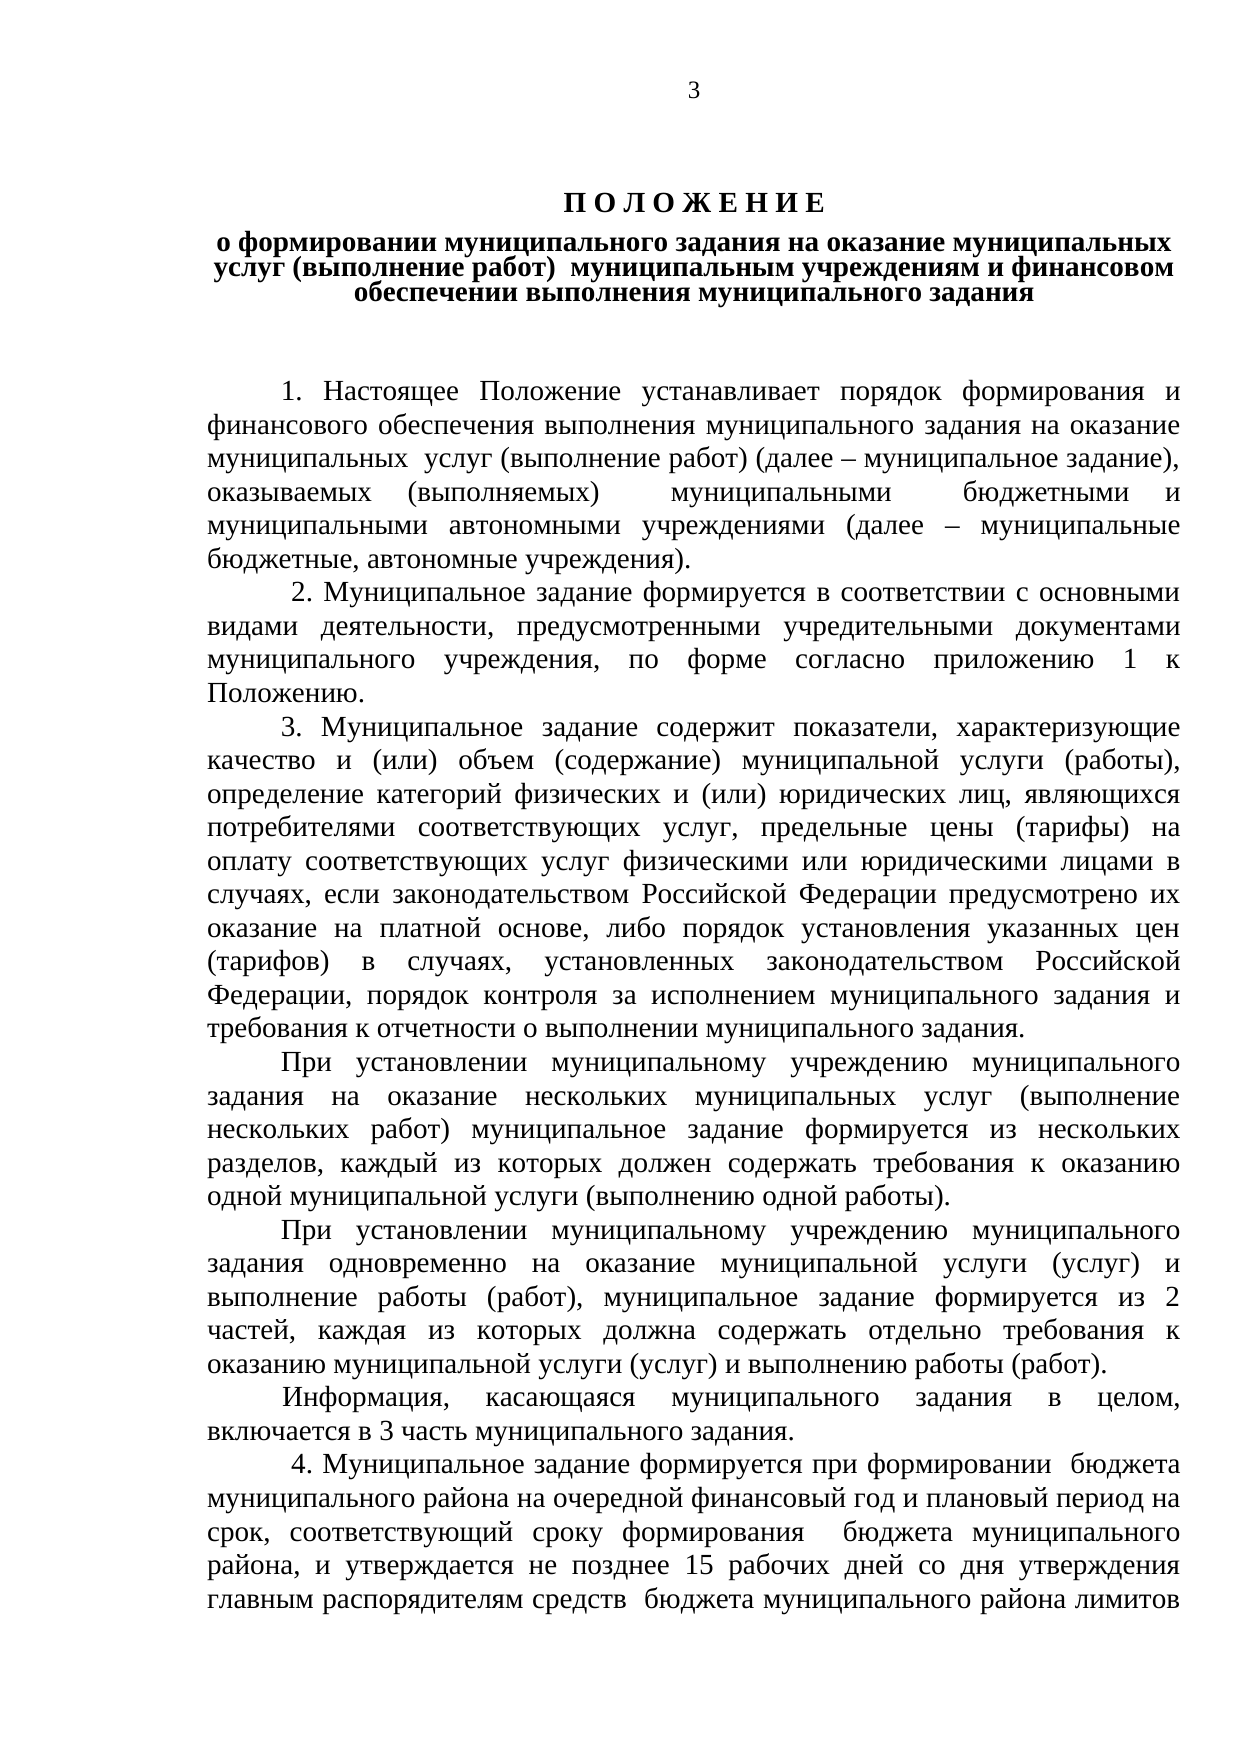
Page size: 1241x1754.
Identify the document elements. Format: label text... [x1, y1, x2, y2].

text 3. Муниципальное задание содержит показатели, характеризующие качество и (или) объем (содержание) муниципальной услуги (работы), определение категорий физических и (или) юридических лиц, являющихся потребителями соответствующих услуг, предельные цены (тарифы) на оплату соответствующих услуг физическими или юридическими лицами в случаях, если законодательством Российской Федерации предусмотрено их оказание на платной основе, либо порядок установления указанных цен (тарифов) в случаях, установленных законодательством Российской Федерации, порядок контроля за исполнением муниципального задания и требования к отчетности о выполнении муниципального задания. [207, 709, 1181, 1044]
text При установлении муниципальному учреждению муниципального задания одновременно на оказание муниципальной услуги (услуг) и выполнение работы (работ), муниципальное задание формируется из 2 частей, каждая из которых должна содержать отдельно требования к оказанию муниципальной услуги (услуг) и выполнению работы (работ). [207, 1212, 1181, 1379]
text о формировании муниципального задания на оказание муниципальных услуг (выполнение работ) муниципальным учреждениям и финансовом обеспечении выполнения муниципального задания [207, 231, 1181, 306]
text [207, 1447, 1181, 1614]
text П О Л О Ж Е Н И Е [207, 185, 1181, 219]
text 2. Муниципальное задание формируется в соответствии с основными видами деятельности, предусмотренными учредительными документами муниципального учреждения, по форме согласно приложению 1 к Положению. [207, 574, 1181, 709]
text При установлении муниципальному учреждению муниципального задания на оказание нескольких муниципальных услуг (выполнение нескольких работ) муниципальное задание формируется из нескольких разделов, каждый из которых должен содержать требования к оказанию одной муниципальной услуги (выполнению одной работы). [207, 1044, 1181, 1212]
text Информация, касающаяся муниципального задания в целом, включается в 3 часть муниципального задания. [207, 1379, 1181, 1447]
text 1. Настоящее Положение устанавливает порядок формирования и финансового обеспечения выполнения муниципального задания на оказание муниципальных услуг (выполнение работ) (далее – муниципальное задание), оказываемых (выполняемых) муниципальными бюджетными и муниципальными автономными учреждениями (далее – муниципальные бюджетные, автономные учреждения). [207, 373, 1181, 574]
